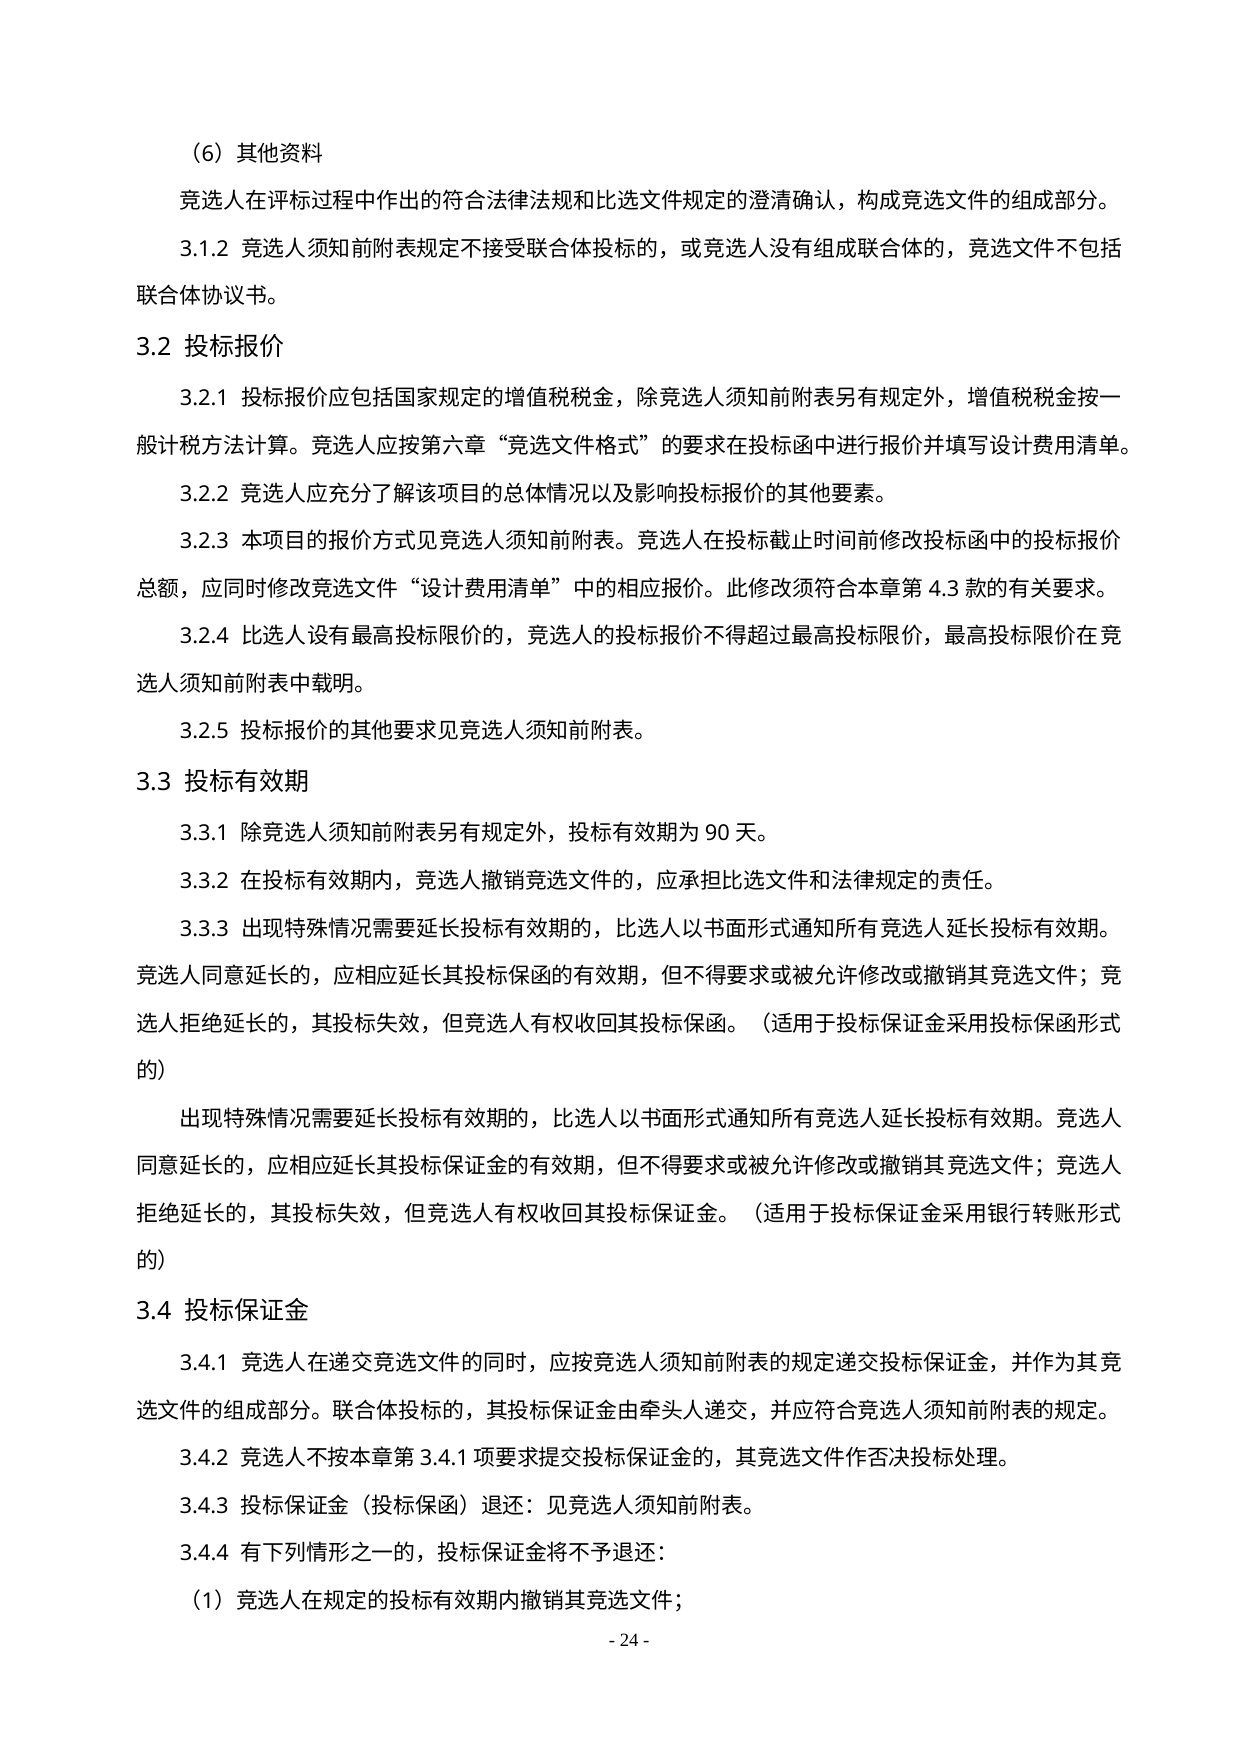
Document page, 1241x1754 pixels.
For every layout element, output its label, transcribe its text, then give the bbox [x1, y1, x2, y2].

text 3.4.1 竞选人在递交竞选文件的同时，应按竞选人须知前附表的规定递交投标保证金，并作为其竞选文件的组成部分。联合体投标的，其投标保证金由牵头人递交，并应符合竞选人须知前附表的规定。 [136, 1345, 1122, 1424]
text （6）其他资料 [136, 136, 1122, 168]
text 3.4.2 竞选人不按本章第3.4.1项要求提交投标保证金的，其竞选文件作否决投标处理。 [137, 1440, 1122, 1472]
subtitle 3.4 投标保证金 [136, 1291, 1122, 1327]
text （1）竞选人在规定的投标有效期内撤销其竞选文件； [136, 1583, 1122, 1615]
text 3.3.2 在投标有效期内，竞选人撤销竞选文件的，应承担比选文件和法律规定的责任。 [136, 863, 1122, 895]
text 3.2.1 投标报价应包括国家规定的增值税税金，除竞选人须知前附表另有规定外，增值税税金按一般计税方法计算。竞选人应按第六章“竞选文件格式”的要求在投标函中进行报价并填写设计费用清单。 [136, 380, 1122, 460]
text 3.4.3 投标保证金（投标保函）退还：见竞选人须知前附表。 [137, 1488, 1122, 1519]
text 出现特殊情况需要延长投标有效期的，比选人以书面形式通知所有竞选人延长投标有效期。竞选人同意延长的，应相应延长其投标保证金的有效期，但不得要求或被允许修改或撤销其竞选文件；竞选人拒绝延长的，其投标失效，但竞选人有权收回其投标保证金。（适用于投标保证金采用银行转账形式的） [136, 1101, 1122, 1275]
text 3.4.4 有下列情形之一的，投标保证金将不予退还： [136, 1535, 1122, 1567]
subtitle 3.3 投标有效期 [136, 761, 1122, 797]
text 3.2.2 竞选人应充分了解该项目的总体情况以及影响投标报价的其他要素。 [136, 476, 1122, 507]
text 3.2.5 投标报价的其他要求见竞选人须知前附表。 [136, 713, 1122, 745]
text 3.3.1 除竞选人须知前附表另有规定外，投标有效期为 90 天。 [136, 815, 1122, 847]
text 3.3.3 出现特殊情况需要延长投标有效期的，比选人以书面形式通知所有竞选人延长投标有效期。竞选人同意延长的，应相应延长其投标保函的有效期，但不得要求或被允许修改或撤销其竞选文件；竞选人拒绝延长的，其投标失效，但竞选人有权收回其投标保函。（适用于投标保证金采用投标保函形式的） [136, 911, 1122, 1085]
text 竞选人在评标过程中作出的符合法律法规和比选文件规定的澄清确认，构成竞选文件的组成部分。 [136, 183, 1122, 215]
text 3.1.2 竞选人须知前附表规定不接受联合体投标的，或竞选人没有组成联合体的，竞选文件不包括联合体协议书。 [136, 231, 1122, 310]
text 3.2.4 比选人设有最高投标限价的，竞选人的投标报价不得超过最高投标限价，最高投标限价在竞选人须知前附表中载明。 [136, 618, 1122, 698]
subtitle 3.2 投标报价 [136, 326, 1122, 362]
text 3.2.3 本项目的报价方式见竞选人须知前附表。竞选人在投标截止时间前修改投标函中的投标报价总额，应同时修改竞选文件“设计费用清单”中的相应报价。此修改须符合本章第 4.3 款的有关要求。 [136, 523, 1122, 602]
